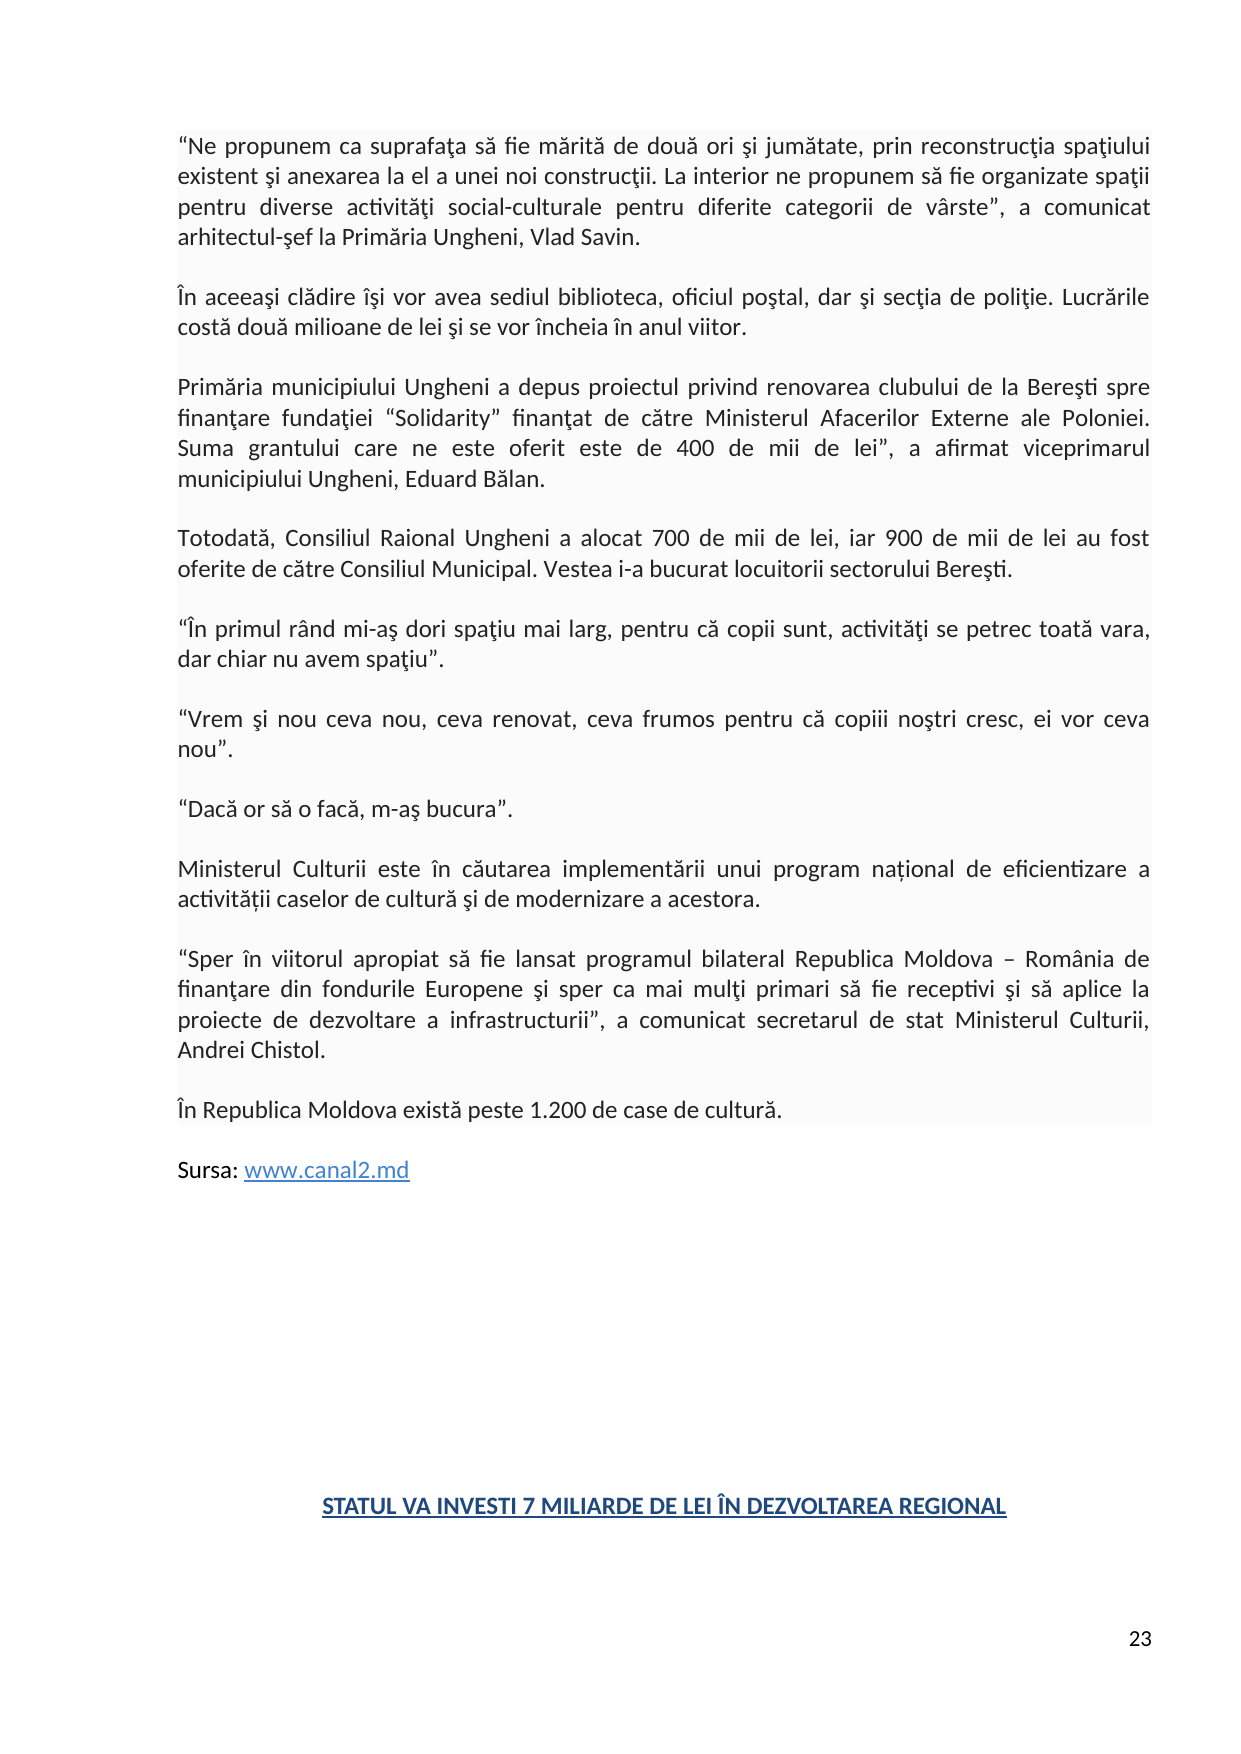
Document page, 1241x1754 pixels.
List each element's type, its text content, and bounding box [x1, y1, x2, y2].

text Primăria municipiului Ungheni a depus proiectul privind renovarea clubului de la Bereşti spre finanţare fundaţiei “Solidarity” finanţat de către Ministerul Afacerilor Externe ale Poloniei. Suma grantului care ne este oferit este de 400 de mii de lei”, a afirmat viceprimarul municipiului Ungheni, Eduard Bălan. [177, 371, 1152, 493]
text În Republica Moldova există peste 1.200 de case de cultură. [177, 1094, 1152, 1125]
text Totodată, Consiliul Raional Ungheni a alocat 700 de mii de lei, iar 900 de mii de lei au fost oferite de către Consiliul Municipal. Vestea i-a bucurat locuitorii sectorului Bereşti. [177, 522, 1152, 583]
text “Sper în viitorul apropiat să fie lansat programul bilateral Republica Moldova – România de finanţare din fondurile Europene şi sper ca mai mulţi primari să fie receptivi şi să aplice la proiecte de dezvoltare a infrastructurii”, a comunicat secretarul de stat Ministerul Culturii, Andrei Chistol. [177, 943, 1152, 1065]
text “Ne propunem ca suprafaţa să fie mărită de două ori şi jumătate, prin reconstrucţia spaţiului existent şi anexarea la el a unei noi construcţii. La interior ne propunem să fie organizate spaţii pentru diverse activităţi social-culturale pentru diferite categorii de vârste”, a comunicat arhitectul-şef la Primăria Ungheni, Vlad Savin. [177, 130, 1152, 252]
text “Dacă or să o facă, m-aş bucura”. [177, 793, 1152, 824]
text “Vrem şi nou ceva nou, ceva renovat, ceva frumos pentru că copiii noştri cresc, ei vor ceva nou”. [177, 703, 1152, 764]
text “În primul rând mi-aş dori spaţiu mai larg, pentru că copii sunt, activităţi se petrec toată vara, dar chiar nu avem spaţiu”. [177, 613, 1152, 674]
text Ministerul Culturii este în căutarea implementării unui program național de eficientizare a activității caselor de cultură şi de modernizare a acestora. [177, 853, 1152, 914]
subtitle Sursa: www.canal2.md [177, 1154, 1152, 1184]
text STATUL VA INVESTI 7 MILIARDE DE LEI ÎN DEZVOLTAREA REGIONAL [177, 1483, 1152, 1521]
text În aceeaşi clădire îşi vor avea sediul biblioteca, oficiul poştal, dar şi secţia de poliţie. Lucrările costă două milioane de lei şi se vor încheia în anul viitor. [177, 281, 1152, 342]
